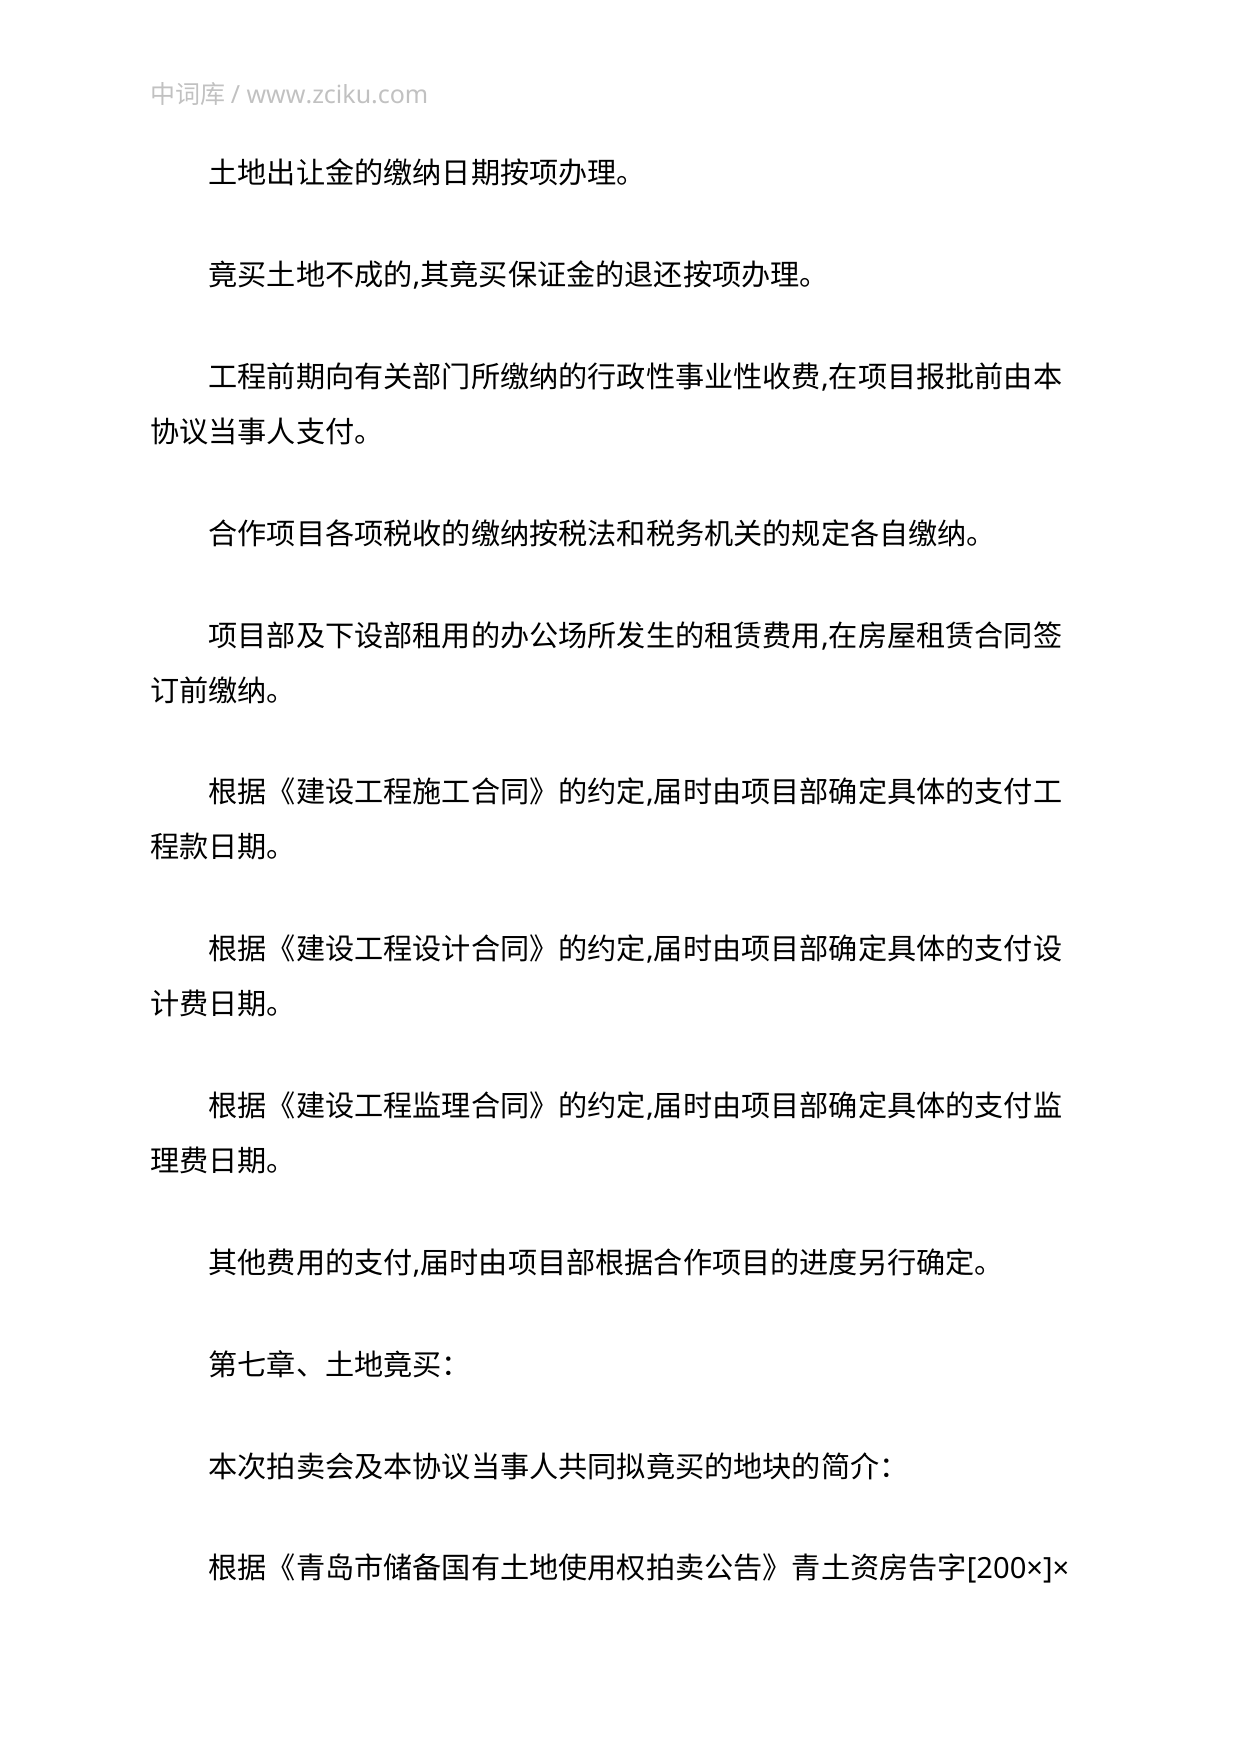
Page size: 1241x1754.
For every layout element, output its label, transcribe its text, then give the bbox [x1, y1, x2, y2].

text 根据《建设工程监理合同》的约定,届时由项目部确定具体的支付监理费日期。 [150, 1083, 1090, 1180]
text 本次拍卖会及本协议当事人共同拟竟买的地块的简介： [150, 1443, 1090, 1485]
text 根据《建设工程施工合同》的约定,届时由项目部确定具体的支付工程款日期。 [150, 769, 1090, 866]
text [150, 1545, 1090, 1587]
text 土地出让金的缴纳日期按项办理。 [150, 150, 1090, 192]
text 第七章、土地竟买： [150, 1341, 1090, 1384]
text 竟买土地不成的,其竟买保证金的退还按项办理。 [150, 252, 1090, 294]
text 其他费用的支付,届时由项目部根据合作项目的进度另行确定。 [150, 1239, 1090, 1282]
text 工程前期向有关部门所缴纳的行政性事业性收费,在项目报批前由本协议当事人支付。 [150, 354, 1090, 451]
text 合作项目各项税收的缴纳按税法和税务机关的规定各自缴纳。 [150, 511, 1090, 553]
text 根据《建设工程设计合同》的约定,届时由项目部确定具体的支付设计费日期。 [150, 926, 1090, 1023]
text 项目部及下设部租用的办公场所发生的租赁费用,在房屋租赁合同签订前缴纳。 [150, 612, 1090, 709]
